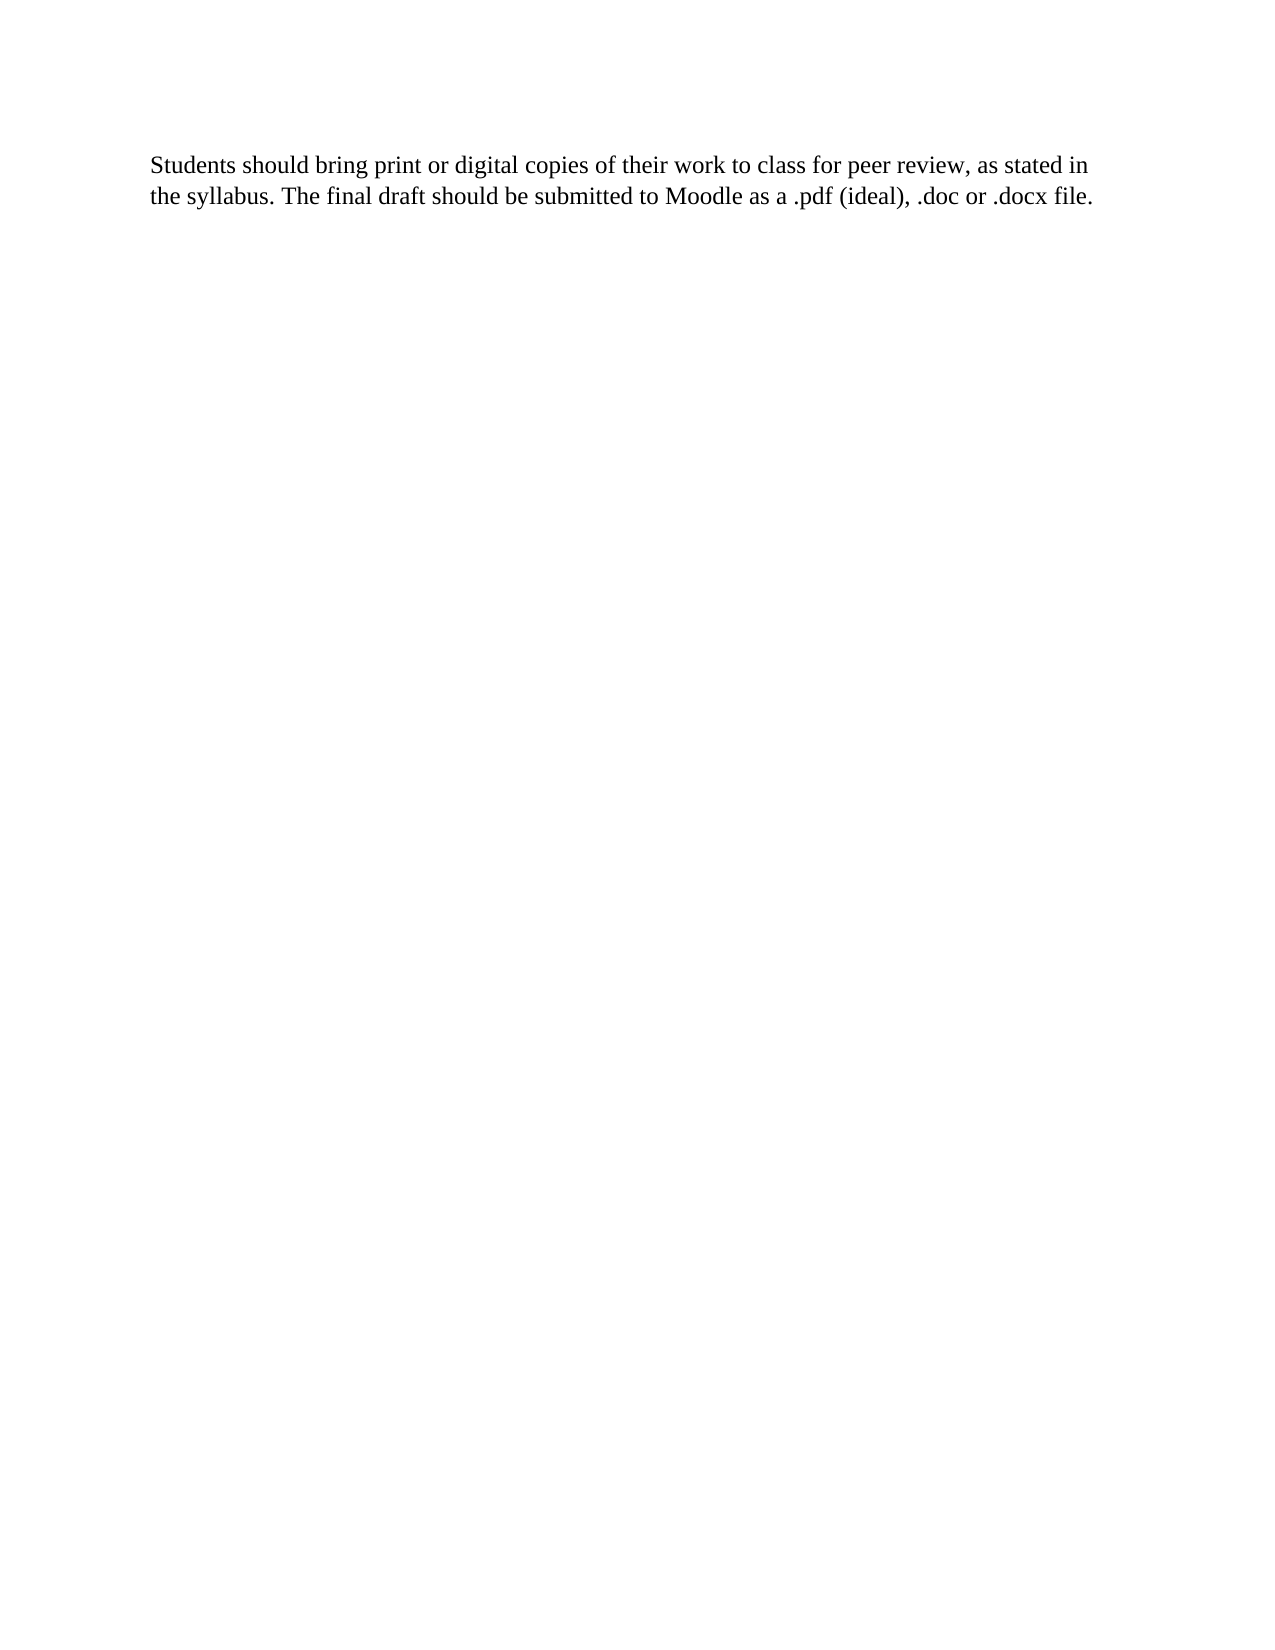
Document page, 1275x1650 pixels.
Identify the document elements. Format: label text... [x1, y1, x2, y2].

text Students should bring print or digital copies of their work to class for peer review, as stated in the syllabus. The final draft should be submitted to Moodle as a .pdf (ideal), .doc or .docx file. [150, 150, 1125, 210]
